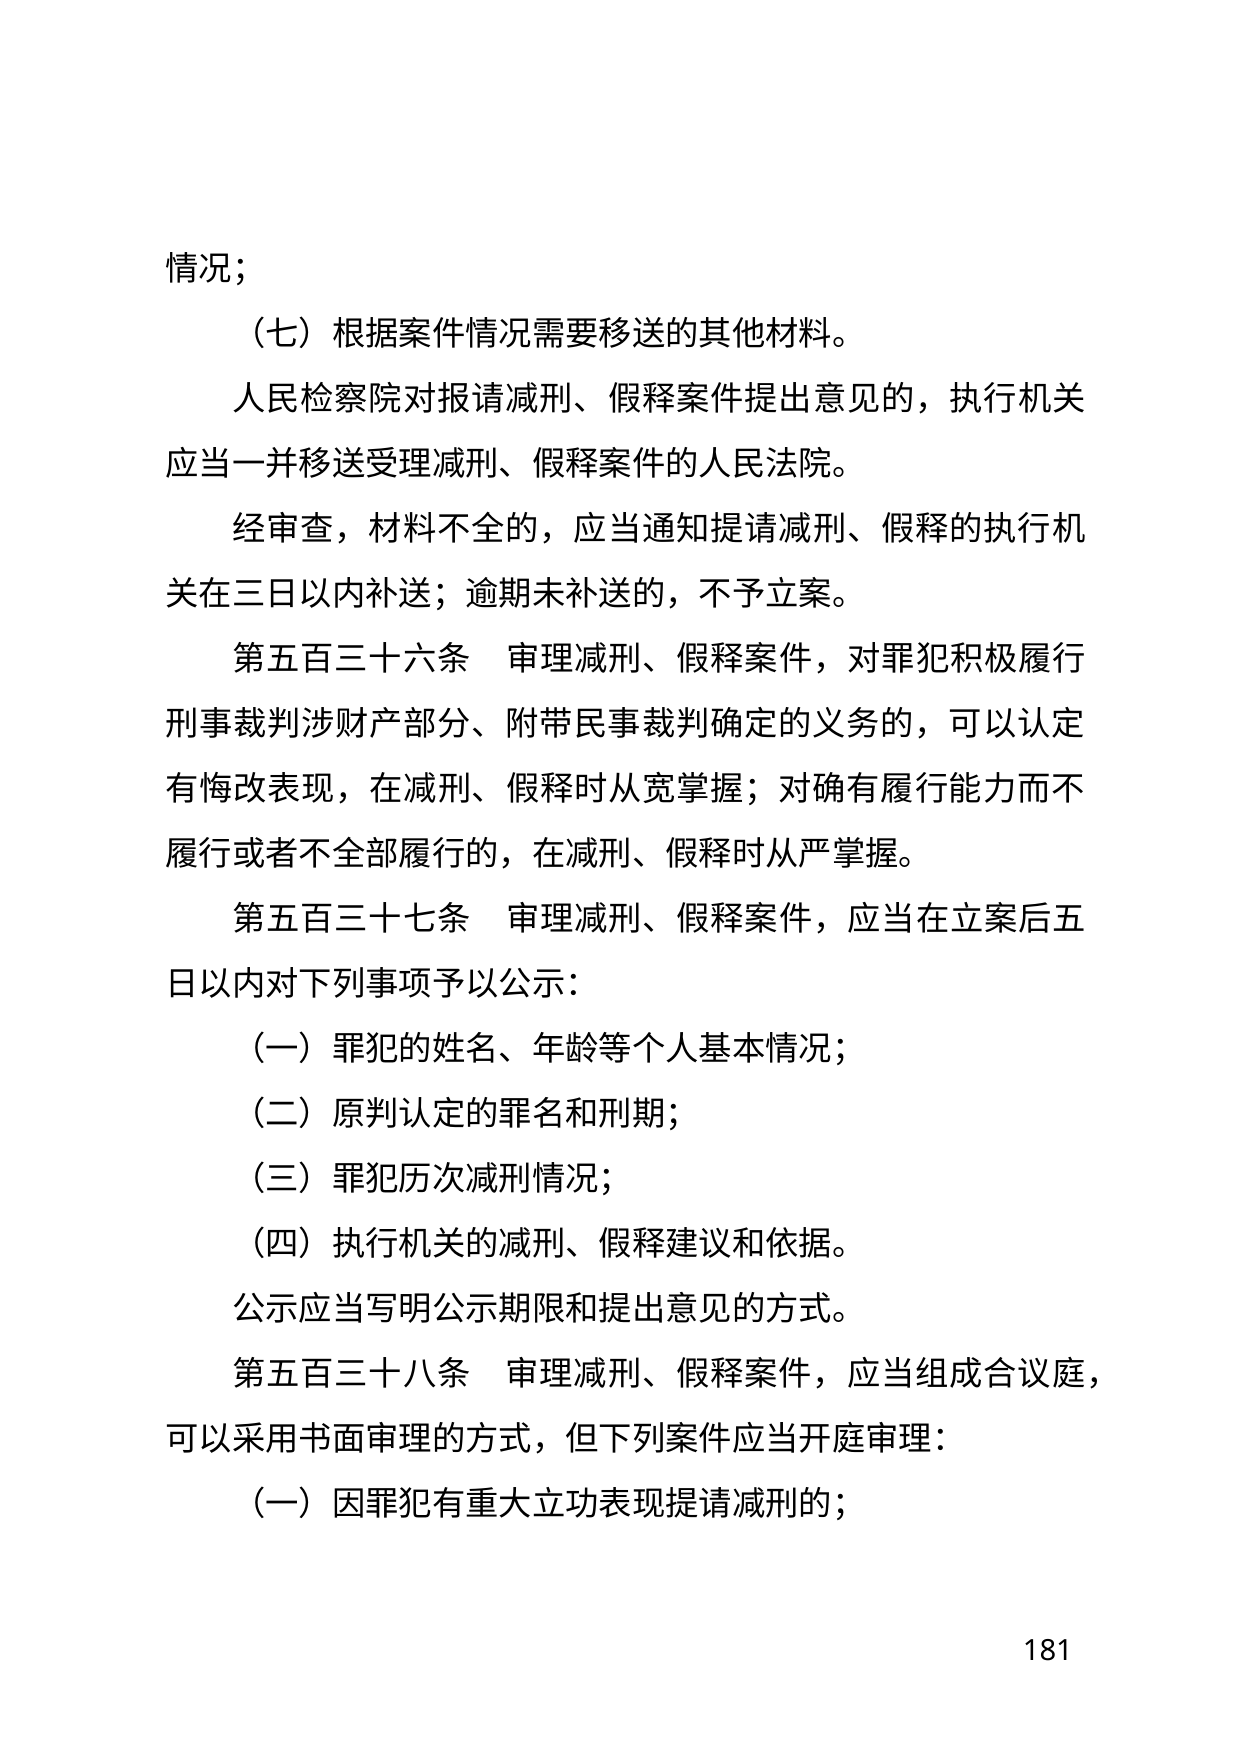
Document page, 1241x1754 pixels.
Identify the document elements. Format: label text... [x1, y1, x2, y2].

text （三）罪犯历次减刑情况； [165, 1143, 1087, 1208]
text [165, 233, 1087, 298]
text 第五百三十八条 审理减刑、假释案件，应当组成合议庭，可以采用书面审理的方式，但下列案件应当开庭审理： [165, 1338, 1087, 1468]
text 公示应当写明公示期限和提出意见的方式。 [165, 1273, 1087, 1338]
text 第五百三十七条 审理减刑、假释案件，应当在立案后五日以内对下列事项予以公示： [165, 883, 1087, 1013]
text （七）根据案件情况需要移送的其他材料。 [165, 298, 1087, 363]
text （二）原判认定的罪名和刑期； [165, 1078, 1087, 1143]
text （一）罪犯的姓名、年龄等个人基本情况； [165, 1013, 1087, 1078]
text （一）因罪犯有重大立功表现提请减刑的； [165, 1468, 1087, 1533]
text 第五百三十六条 审理减刑、假释案件，对罪犯积极履行刑事裁判涉财产部分、附带民事裁判确定的义务的，可以认定有悔改表现，在减刑、假释时从宽掌握；对确有履行能力而不履行或者不全部履行的，在减刑、假释时从严掌握。 [165, 623, 1087, 883]
text 经审查，材料不全的，应当通知提请减刑、假释的执行机关在三日以内补送；逾期未补送的，不予立案。 [165, 493, 1087, 623]
text 人民检察院对报请减刑、假释案件提出意见的，执行机关应当一并移送受理减刑、假释案件的人民法院。 [165, 363, 1087, 493]
text （四）执行机关的减刑、假释建议和依据。 [165, 1208, 1087, 1273]
